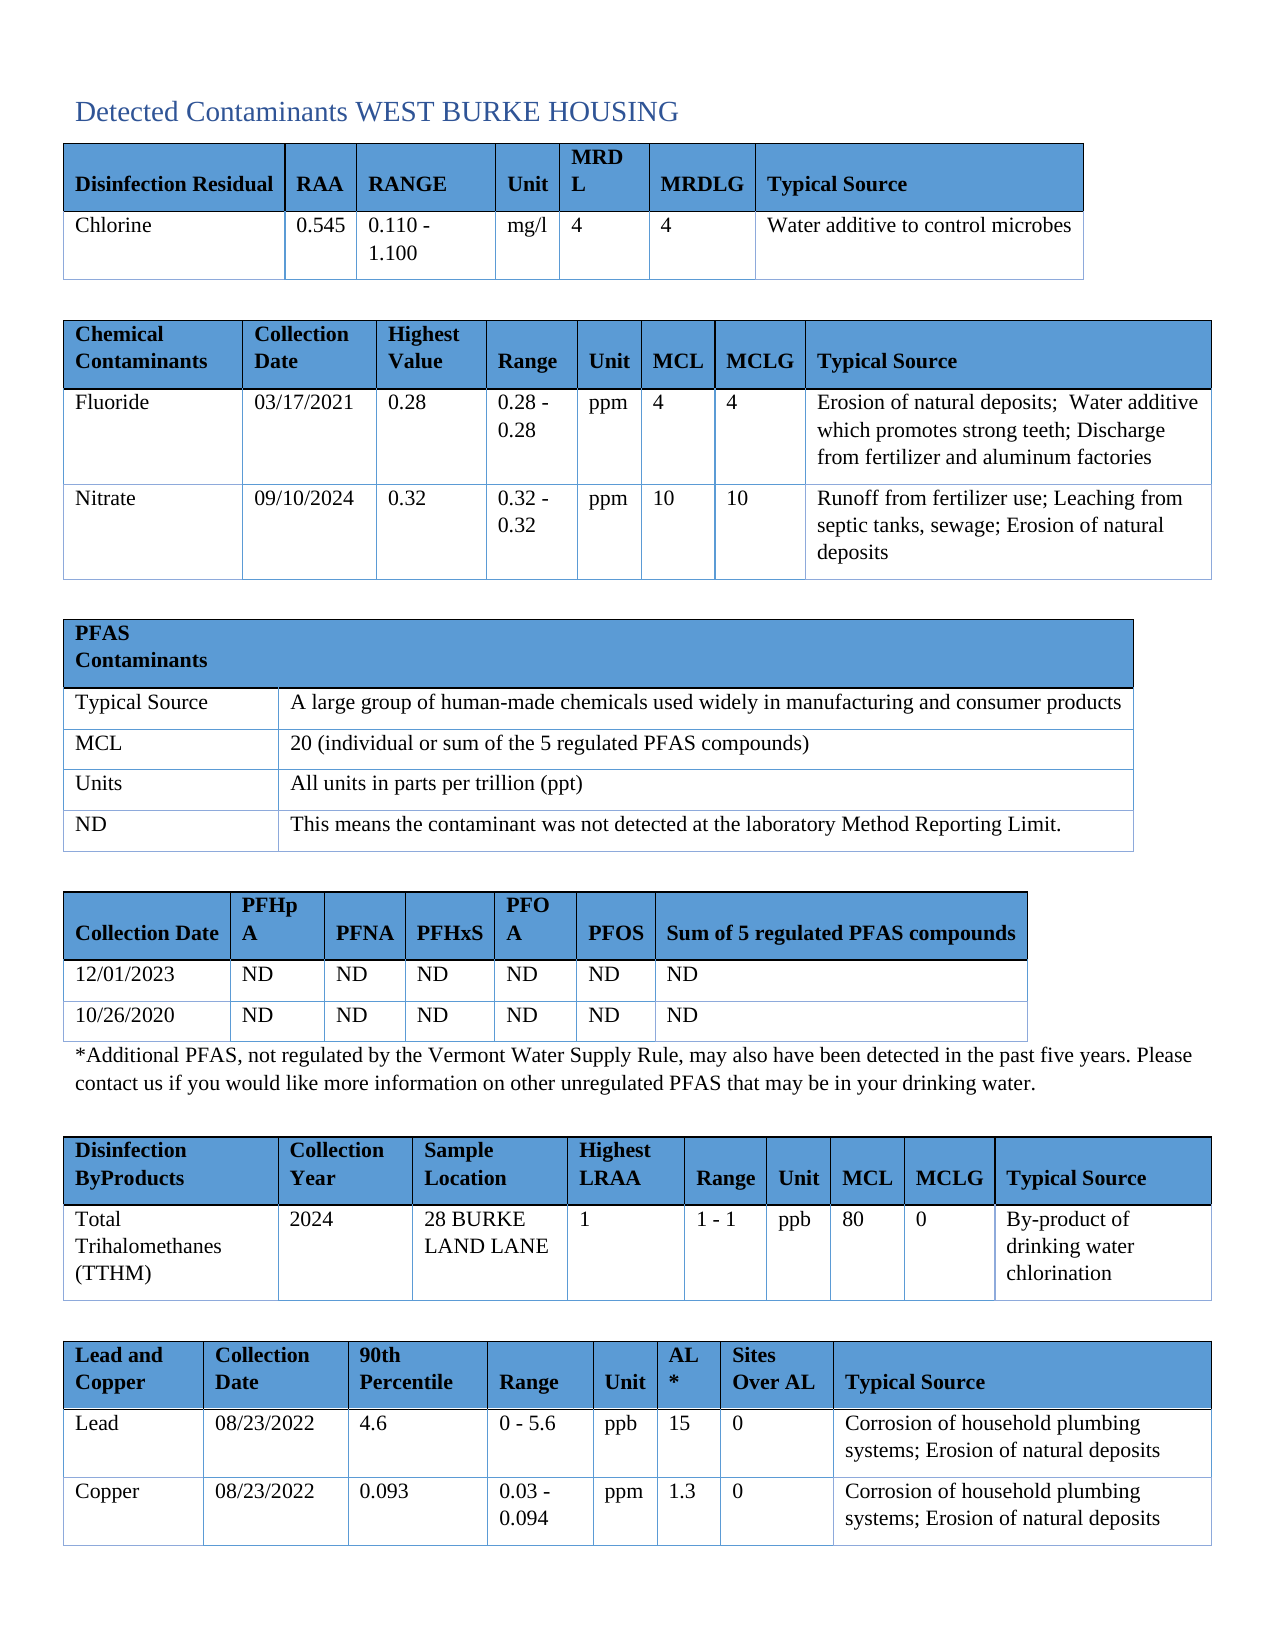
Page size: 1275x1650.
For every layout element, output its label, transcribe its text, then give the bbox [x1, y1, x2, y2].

table_cell ND [325, 961, 405, 1001]
table_header Highest LRAA [568, 1138, 684, 1204]
table_header Highest Value [377, 321, 486, 388]
table_cell 08/23/2022 [204, 1410, 348, 1477]
table_header RANGE [357, 144, 495, 211]
table_cell ppm [578, 390, 641, 483]
table_cell Copper [64, 1478, 203, 1545]
table_header Collection Year [279, 1138, 412, 1204]
table_cell Water additive to control microbes [756, 212, 1083, 279]
table_header PFHpA [231, 893, 324, 959]
table_header PFOS [577, 893, 655, 959]
table_cell 4 [716, 390, 805, 483]
table_header MRDLG [650, 144, 755, 211]
table_cell 20 (individual or sum of the 5 regulated PFAS compounds) [279, 730, 1133, 769]
table_header MCLG [905, 1138, 994, 1204]
table_header Collection Date [64, 893, 230, 959]
table_header Chemical Contaminants [64, 321, 242, 388]
table_header Disinfection Residual [64, 144, 284, 211]
table_header RAA [286, 144, 356, 211]
table_cell ND [406, 961, 494, 1001]
table_cell mg/l [496, 212, 559, 279]
table_header Range [685, 1138, 766, 1204]
table_cell ND [577, 961, 655, 1001]
table_header Collection Date [243, 321, 376, 388]
table_header Typical Source [996, 1138, 1211, 1204]
table_cell Corrosion of household plumbing systems; Erosion of natural deposits [834, 1410, 1211, 1477]
table_cell 0 [905, 1206, 994, 1300]
table_cell Chlorine [64, 212, 284, 279]
table_header Typical Source [834, 1342, 1211, 1408]
table_cell 4 [642, 390, 714, 483]
table_cell ND [577, 1002, 655, 1041]
table_header Unit [594, 1342, 657, 1408]
table_header Lead and Copper [64, 1342, 203, 1408]
table_header Unit [496, 144, 559, 211]
table_cell Runoff from fertilizer use; Leaching from septic tanks, sewage; Erosion of natural deposits [806, 485, 1211, 578]
table_cell 0 [721, 1478, 833, 1545]
table_header Range [487, 321, 577, 388]
table_header MCL [831, 1138, 904, 1204]
table_cell 0.110 - 1.100 [357, 212, 495, 279]
table_cell ND [656, 961, 1027, 1001]
table_header PFAS Contaminants [64, 620, 279, 687]
table_header Disinfection ByProducts [64, 1138, 278, 1204]
table_header Typical Source [806, 321, 1211, 388]
table_cell Lead [64, 1410, 203, 1477]
table_cell 0.03 - 0.094 [488, 1478, 593, 1545]
table_cell This means the contaminant was not detected at the laboratory Method Reporting Limit. [279, 811, 1133, 851]
table_cell Total Trihalomethanes (TTHM) [64, 1206, 278, 1300]
table_cell 09/10/2024 [243, 485, 376, 578]
table_header MCL [642, 321, 714, 388]
table_cell 0 - 5.6 [488, 1410, 593, 1477]
table_cell 28 BURKE LAND LANE [413, 1206, 567, 1300]
table_cell Units [64, 770, 278, 810]
table_cell 80 [831, 1206, 904, 1300]
table_header Collection Date [204, 1342, 348, 1408]
table_cell ND [64, 811, 278, 851]
table_cell A large group of human-made chemicals used widely in manufacturing and consumer products [279, 689, 1133, 728]
table_header Sum of 5 regulated PFAS compounds [656, 893, 1027, 959]
table_header [279, 620, 1133, 687]
table_header PFNA [325, 893, 405, 959]
table_cell ppm [578, 485, 641, 578]
table_cell ND [656, 1002, 1027, 1041]
text *Additional PFAS, not regulated by the Vermont Water Supply Rule, may also have been detected in the past five years. Please contact us if you would like more information on other unregulated PFAS that may be in your drinking water. [75, 1042, 1200, 1122]
table_cell 08/23/2022 [204, 1478, 348, 1545]
table_cell ND [231, 961, 324, 1001]
table_header PFHxS [406, 893, 494, 959]
table_cell 0.28 - 0.28 [487, 390, 577, 483]
table_cell ppb [767, 1206, 830, 1300]
table_cell ND [495, 961, 576, 1001]
table_cell 03/17/2021 [243, 390, 376, 483]
table_cell ppb [594, 1410, 657, 1477]
table_cell By-product of drinking water chlorination [996, 1206, 1211, 1300]
table_cell MCL [64, 730, 278, 769]
table_cell 12/01/2023 [64, 961, 230, 1001]
table_cell 10/26/2020 [64, 1002, 230, 1041]
table_cell 4.6 [349, 1410, 487, 1477]
table_header Sample Location [413, 1138, 567, 1204]
table_cell 2024 [279, 1206, 412, 1300]
table_cell 4 [650, 212, 755, 279]
table_header MCLG [716, 321, 805, 388]
table_cell ppm [594, 1478, 657, 1545]
table_cell Nitrate [64, 485, 242, 578]
table_header AL* [658, 1342, 720, 1408]
table_cell All units in parts per trillion (ppt) [279, 770, 1133, 810]
table_cell Typical Source [64, 689, 278, 728]
table_cell Erosion of natural deposits; Water additive which promotes strong teeth; Discharge from fertilizer and aluminum factories [806, 390, 1211, 483]
table_cell 10 [642, 485, 714, 578]
table_cell 0.28 [377, 390, 486, 483]
table_header 90th Percentile [349, 1342, 487, 1408]
table_cell 10 [716, 485, 805, 578]
table_cell 0.32 - 0.32 [487, 485, 577, 578]
table_header MRDL [560, 144, 649, 211]
table_cell 0.545 [286, 212, 356, 279]
table_cell 15 [658, 1410, 720, 1477]
table_header Unit [767, 1138, 830, 1204]
table_header PFOA [495, 893, 576, 959]
subtitle Detected Contaminants WEST BURKE HOUSING [75, 94, 1200, 128]
table_cell 1 [568, 1206, 684, 1300]
table_cell ND [325, 1002, 405, 1041]
table_cell 4 [560, 212, 649, 279]
table_cell ND [495, 1002, 576, 1041]
table_cell 0.093 [349, 1478, 487, 1545]
table_cell 1 - 1 [685, 1206, 766, 1300]
table_cell 1.3 [658, 1478, 720, 1545]
table_cell ND [231, 1002, 324, 1041]
table_header Typical Source [756, 144, 1083, 211]
table_cell Corrosion of household plumbing systems; Erosion of natural deposits [834, 1478, 1211, 1545]
table_cell Fluoride [64, 390, 242, 483]
table_header Range [488, 1342, 593, 1408]
table_cell 0 [721, 1410, 833, 1477]
table_header Unit [578, 321, 641, 388]
table_cell ND [406, 1002, 494, 1041]
table_header Sites Over AL [721, 1342, 833, 1408]
table_cell 0.32 [377, 485, 486, 578]
